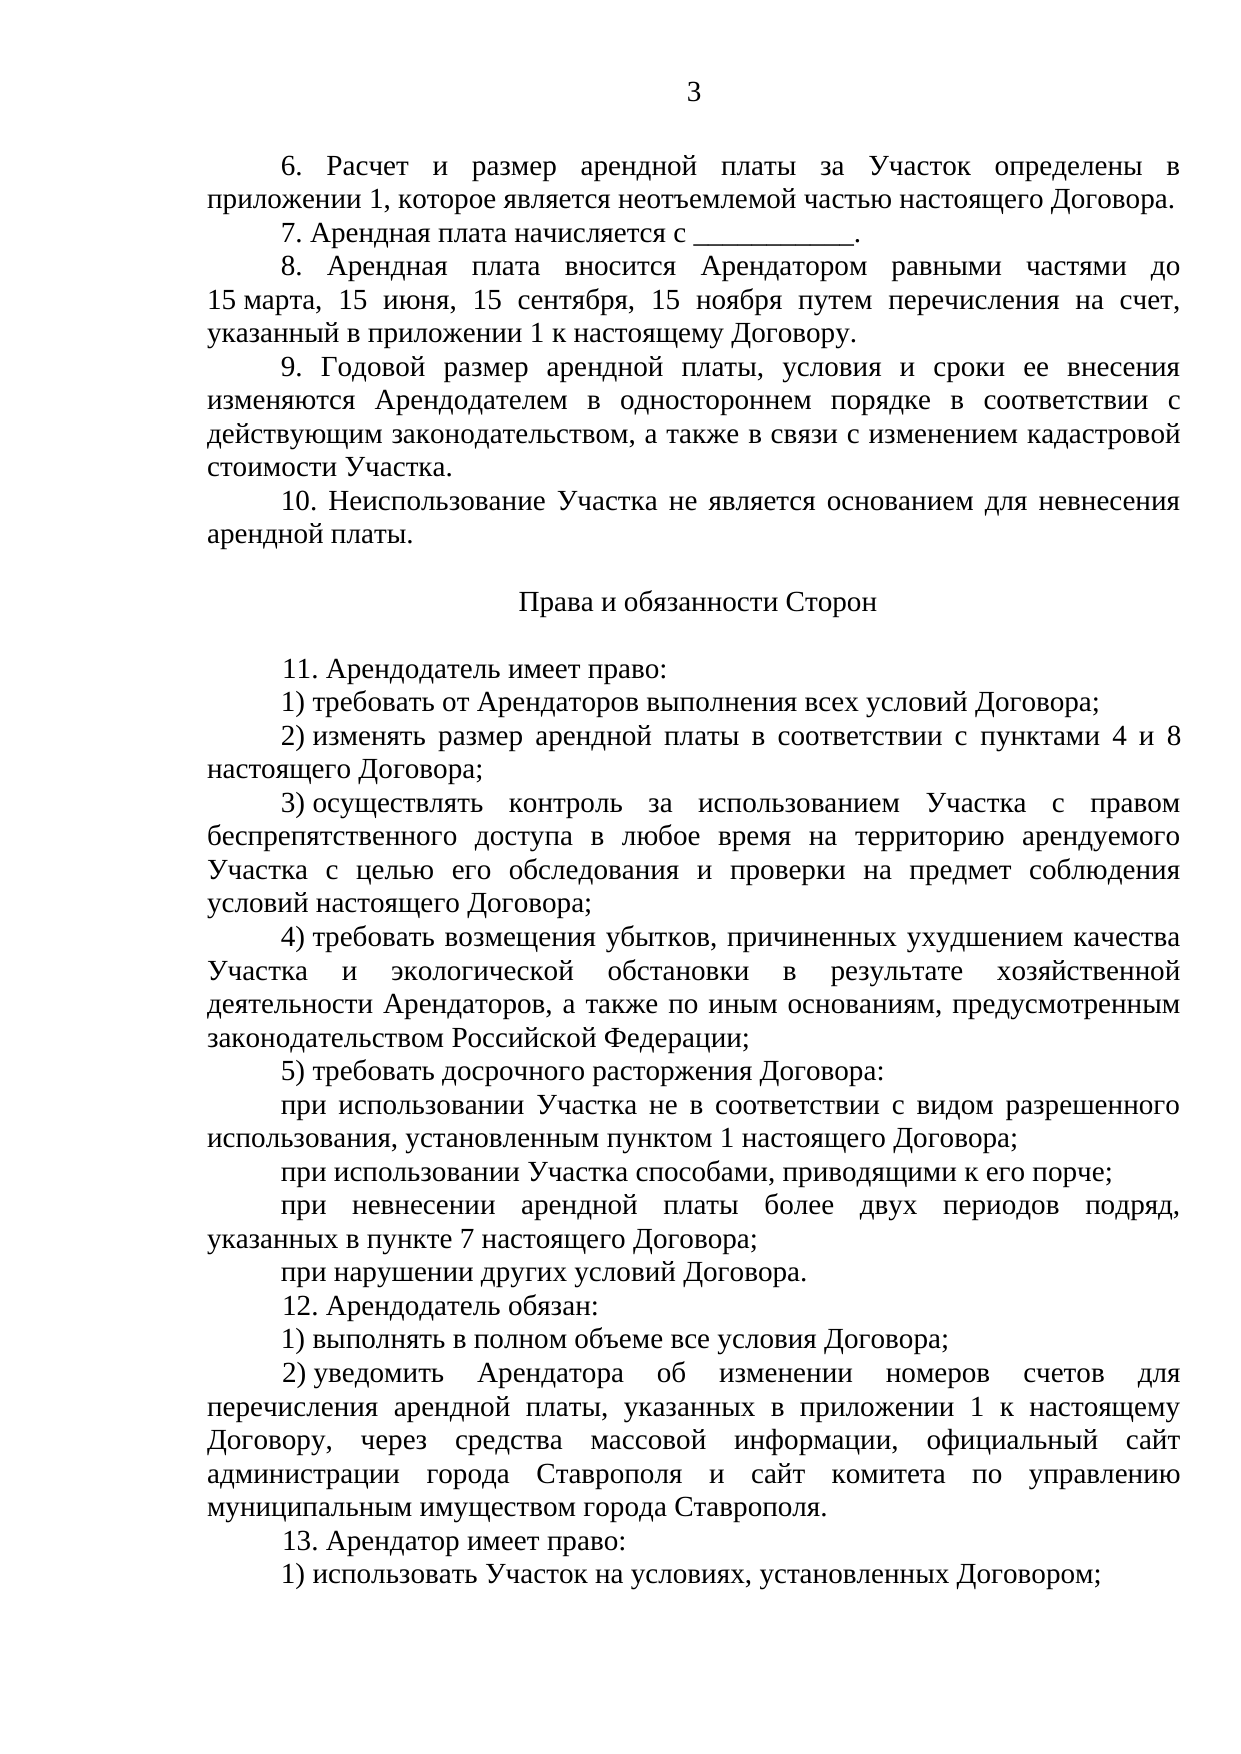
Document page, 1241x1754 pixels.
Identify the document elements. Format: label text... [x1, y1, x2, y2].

text 10. Неиспользование Участка не является основанием для невнесения арендной платы. [207, 483, 1181, 550]
text 11. Арендодатель имеет право: [207, 651, 1181, 684]
text 1) выполнять в полном объеме все условия Договора; [207, 1322, 1181, 1355]
text 1) требовать от Арендаторов выполнения всех условий Договора; [207, 684, 1181, 718]
text 7. Арендная плата начисляется с ___________. [207, 215, 1181, 248]
text 13. Арендатор имеет право: [207, 1523, 1181, 1556]
text при использовании Участка не в соответствии с видом разрешенного использования, установленным пунктом 1 настоящего Договора; [207, 1087, 1181, 1154]
text 2) изменять размер арендной платы в соответствии с пунктами 4 и 8 настоящего Договора; [207, 718, 1181, 785]
text при использовании Участка способами, приводящими к его порче; [207, 1154, 1181, 1187]
text при нарушении других условий Договора. [207, 1254, 1181, 1288]
text 8. Арендная плата вносится Арендатором равными частями до 15 марта, 15 июня, 15 сентября, 15 ноября путем перечисления на счет, указанный в приложении 1 к настоящему Договору. [207, 248, 1181, 349]
text 1) использовать Участок на условиях, установленных Договором; [207, 1556, 1181, 1590]
text 2) уведомить Арендатора об изменении номеров счетов для перечисления арендной платы, указанных в приложении 1 к настоящему Договору, через средства массовой информации, официальный сайт администрации города Ставрополя и сайт комитета по управлению муниципальным имуществом города Ставрополя. [207, 1355, 1181, 1523]
text 5) требовать досрочного расторжения Договора: [207, 1053, 1181, 1087]
text при невнесении арендной платы более двух периодов подряд, указанных в пункте 7 настоящего Договора; [207, 1187, 1181, 1254]
text 6. Расчет и размер арендной платы за Участок определены в приложении 1, которое является неотъемлемой частью настоящего Договора. [207, 148, 1181, 215]
text Права и обязанности Сторон [207, 584, 1181, 617]
text 12. Арендодатель обязан: [207, 1288, 1181, 1322]
text 3) осуществлять контроль за использованием Участка с правом беспрепятственного доступа в любое время на территорию арендуемого Участка с целью его обследования и проверки на предмет соблюдения условий настоящего Договора; [207, 785, 1181, 919]
text 9. Годовой размер арендной платы, условия и сроки ее внесения изменяются Арендодателем в одностороннем порядке в соответствии с действующим законодательством, а также в связи с изменением кадастровой стоимости Участка. [207, 349, 1181, 483]
text 4) требовать возмещения убытков, причиненных ухудшением качества Участка и экологической обстановки в результате хозяйственной деятельности Арендаторов, а также по иным основаниям, предусмотренным законодательством Российской Федерации; [207, 919, 1181, 1053]
